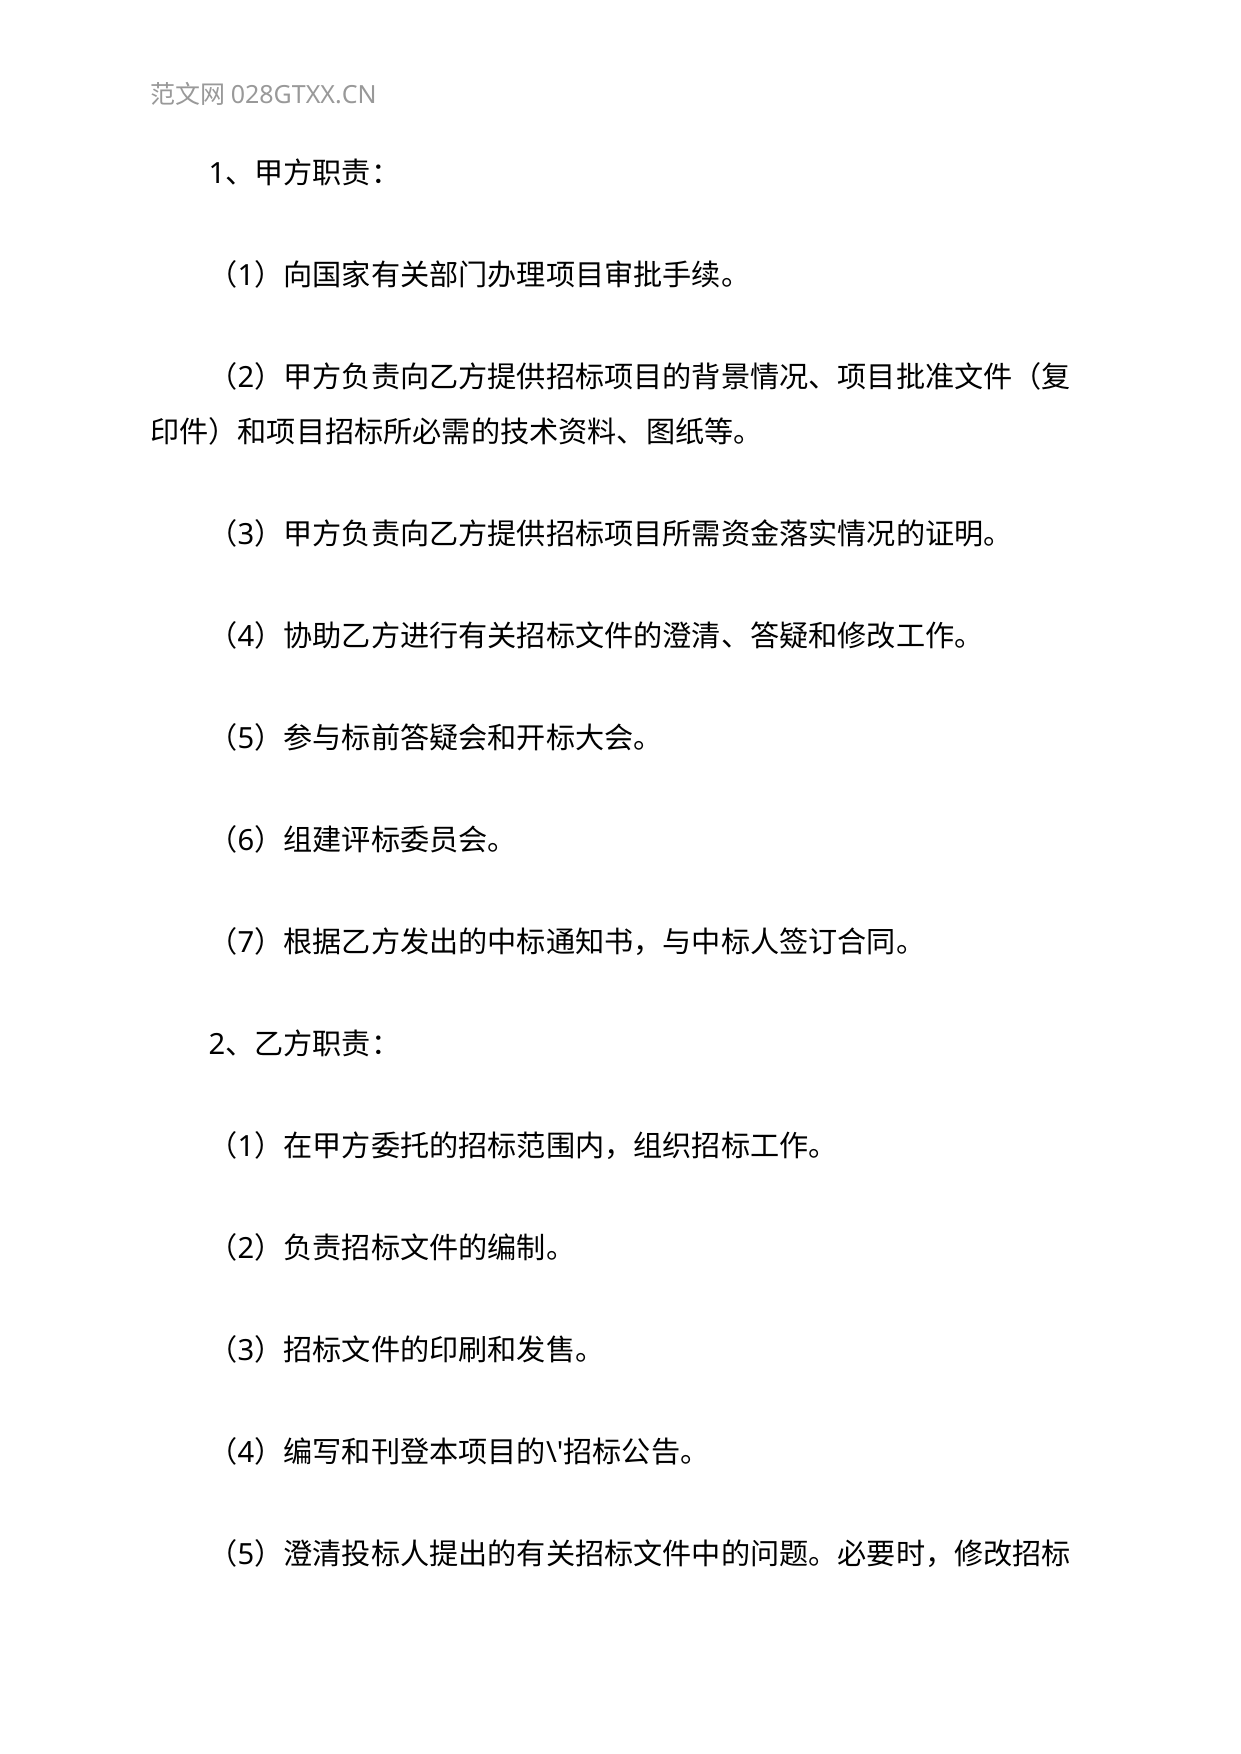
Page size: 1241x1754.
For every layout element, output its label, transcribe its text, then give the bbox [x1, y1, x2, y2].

text （1）在甲方委托的招标范围内，组织招标工作。 [150, 1123, 1090, 1165]
text 1、甲方职责： [150, 150, 1090, 192]
text （2）负责招标文件的编制。 [150, 1224, 1090, 1267]
text （4）协助乙方进行有关招标文件的澄清、答疑和修改工作。 [150, 613, 1090, 655]
text （3）甲方负责向乙方提供招标项目所需资金落实情况的证明。 [150, 511, 1090, 553]
text 2、乙方职责： [150, 1021, 1090, 1063]
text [150, 1531, 1090, 1573]
text （7）根据乙方发出的中标通知书，与中标人签订合同。 [150, 919, 1090, 961]
text （1）向国家有关部门办理项目审批手续。 [150, 252, 1090, 294]
text （3）招标文件的印刷和发售。 [150, 1327, 1090, 1369]
text （2）甲方负责向乙方提供招标项目的背景情况、项目批准文件（复印件）和项目招标所必需的技术资料、图纸等。 [150, 354, 1090, 451]
text （5）参与标前答疑会和开标大会。 [150, 715, 1090, 757]
text （6）组建评标委员会。 [150, 817, 1090, 859]
text （4）编写和刊登本项目的\'招标公告。 [150, 1428, 1090, 1471]
